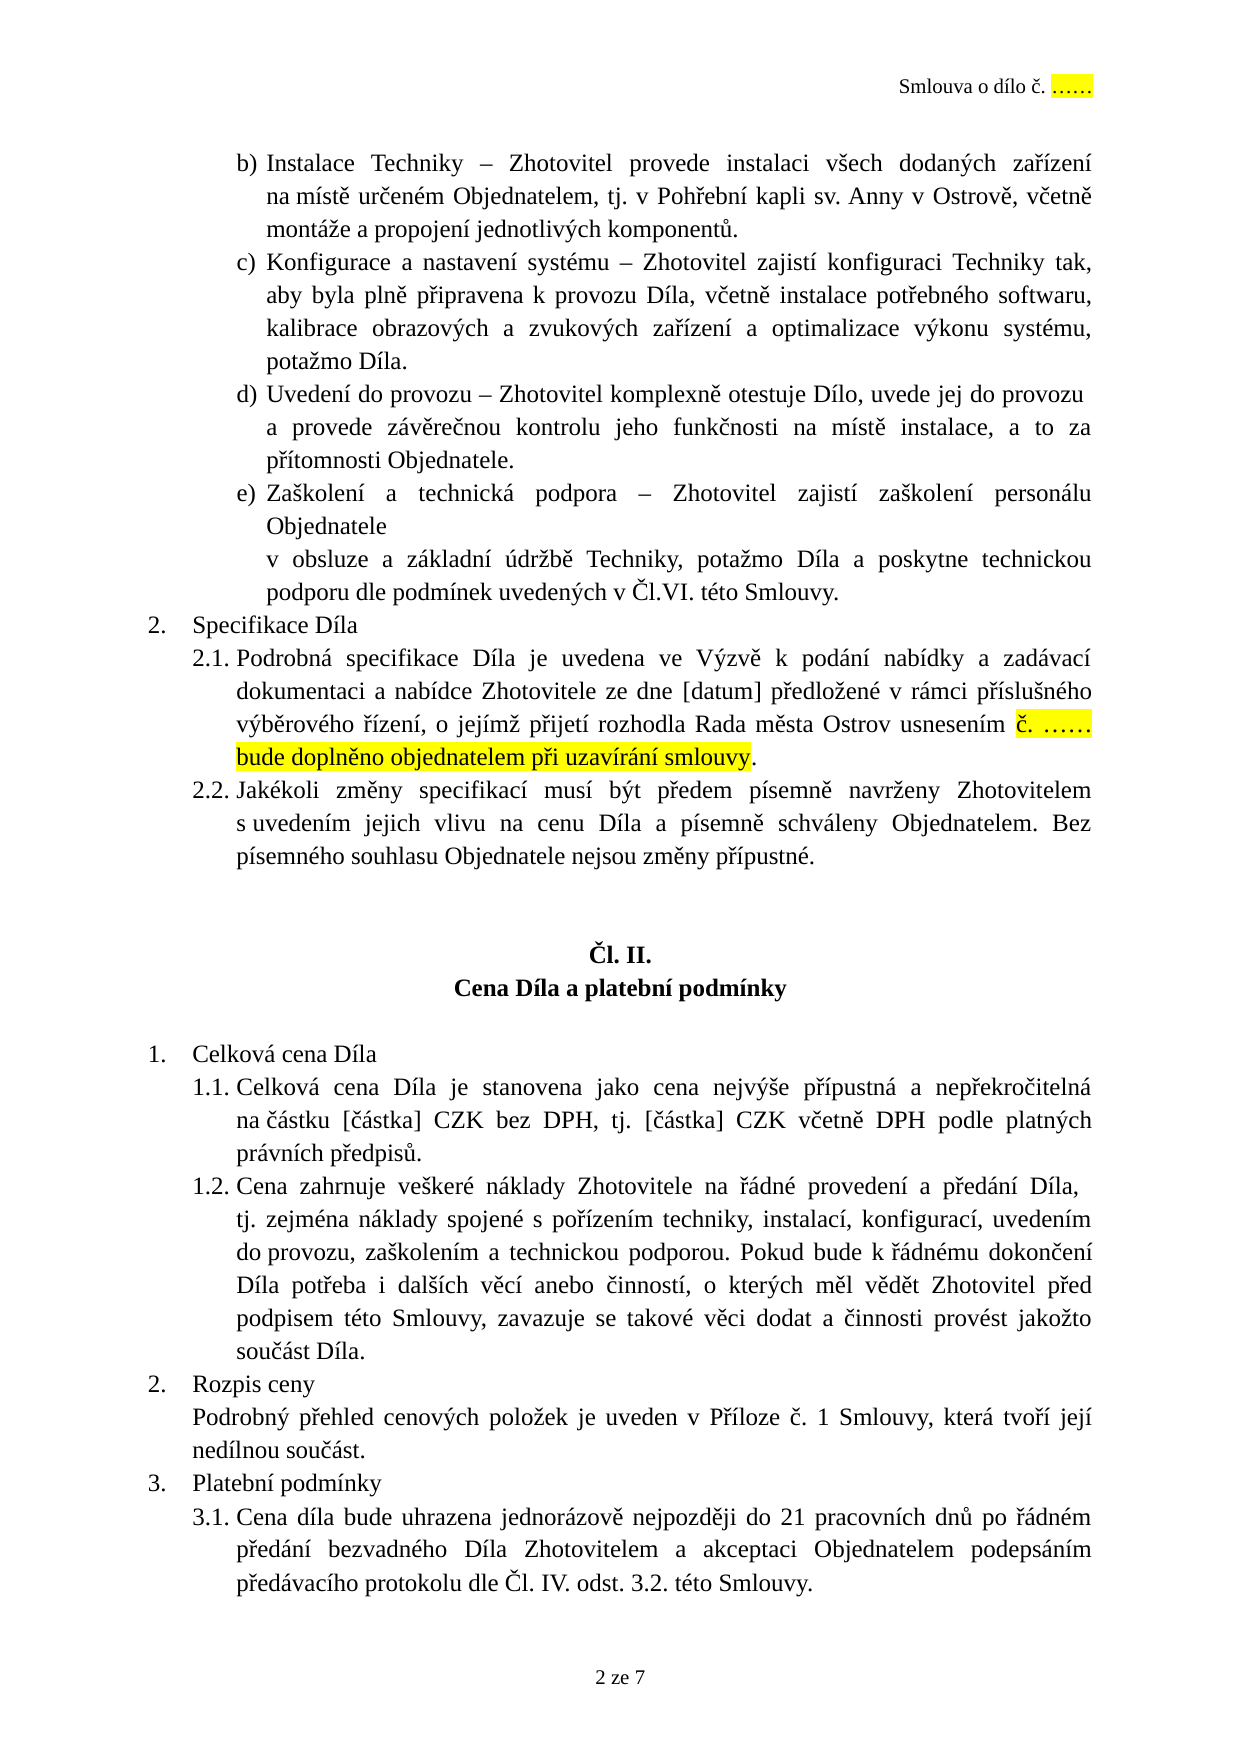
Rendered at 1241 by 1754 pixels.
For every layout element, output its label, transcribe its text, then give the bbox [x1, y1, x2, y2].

list Konfigurace a nastavení systému – Zhotovitel zajistí konfiguraci Techniky tak, aby byla plně připravena k provozu Díla, včetně instalace potřebného softwaru, kalibrace obrazových a zvukových zařízení a optimalizace výkonu systému, potažmo Díla. [236, 247, 1092, 374]
list Cena díla bude uhrazena jednorázově nejpozději do 21 pracovních dnů po řádném předání bezvadného Díla Zhotovitelem a akceptaci Objednatelem podepsáním předávacího protokolu dle Čl. IV. odst. 3.2. této Smlouvy. [192, 1502, 1092, 1596]
list Cena zahrnuje veškeré náklady Zhotovitele na řádné provedení a předání Díla, tj. zejména náklady spojené s pořízením techniky, instalací, konfigurací, uvedením do provozu, zaškolením a technickou podporou. Pokud bude k řádnému dokončení Díla potřeba i dalších věcí anebo činností, o kterých měl vědět Zhotovitel před podpisem této Smlouvy, zavazuje se takové věci dodat a činnosti provést jakožto součást Díla. [192, 1171, 1092, 1365]
list Zaškolení a technická podpora – Zhotovitel zajistí zaškolení personálu Objednatele v obsluze a základní údržbě Techniky, potažmo Díla a poskytne technickou podporu dle podmínek uvedených v Čl.VI. této Smlouvy. [236, 478, 1092, 606]
list Celková cena Díla [148, 1039, 1092, 1068]
list Jakékoli změny specifikací musí být předem písemně navrženy Zhotovitelem s uvedením jejich vlivu na cenu Díla a písemně schváleny Objednatelem. Bez písemného souhlasu Objednatele nejsou změny přípustné. [192, 775, 1092, 870]
list Specifikace Díla [148, 610, 1092, 639]
list Uvedení do provozu – Zhotovitel komplexně otestuje Dílo, uvede jej do provozu a provede závěrečnou kontrolu jeho funkčnosti na místě instalace, a to za přítomnosti Objednatele. [236, 379, 1092, 474]
list Podrobná specifikace Díla je uvedena ve Výzvě k podání nabídky a zadávací dokumentaci a nabídce Zhotovitele ze dne [datum] předložené v rámci příslušného výběrového řízení, o jejímž přijetí rozhodla Rada města Ostrov usnesením č. …… bude doplněno objednatelem při uzavírání smlouvy. [192, 643, 1092, 771]
list Instalace Techniky – Zhotovitel provede instalaci všech dodaných zařízení na místě určeném Objednatelem, tj. v Pohřební kapli sv. Anny v Ostrově, včetně montáže a propojení jednotlivých komponentů. [236, 148, 1092, 242]
list Platební podmínky [148, 1468, 1092, 1497]
text Podrobný přehled cenových položek je uveden v Příloze č. 1 Smlouvy, která tvoří její nedílnou součást. [148, 1402, 1092, 1464]
list Rozpis ceny [148, 1369, 1092, 1398]
list Celková cena Díla je stanovena jako cena nejvýše přípustná a nepřekročitelná na částku [částka] CZK bez DPH, tj. [částka] CZK včetně DPH podle platných právních předpisů. [192, 1072, 1092, 1167]
text Čl. II. [148, 940, 1092, 969]
text Cena Díla a platební podmínky [148, 973, 1092, 1002]
